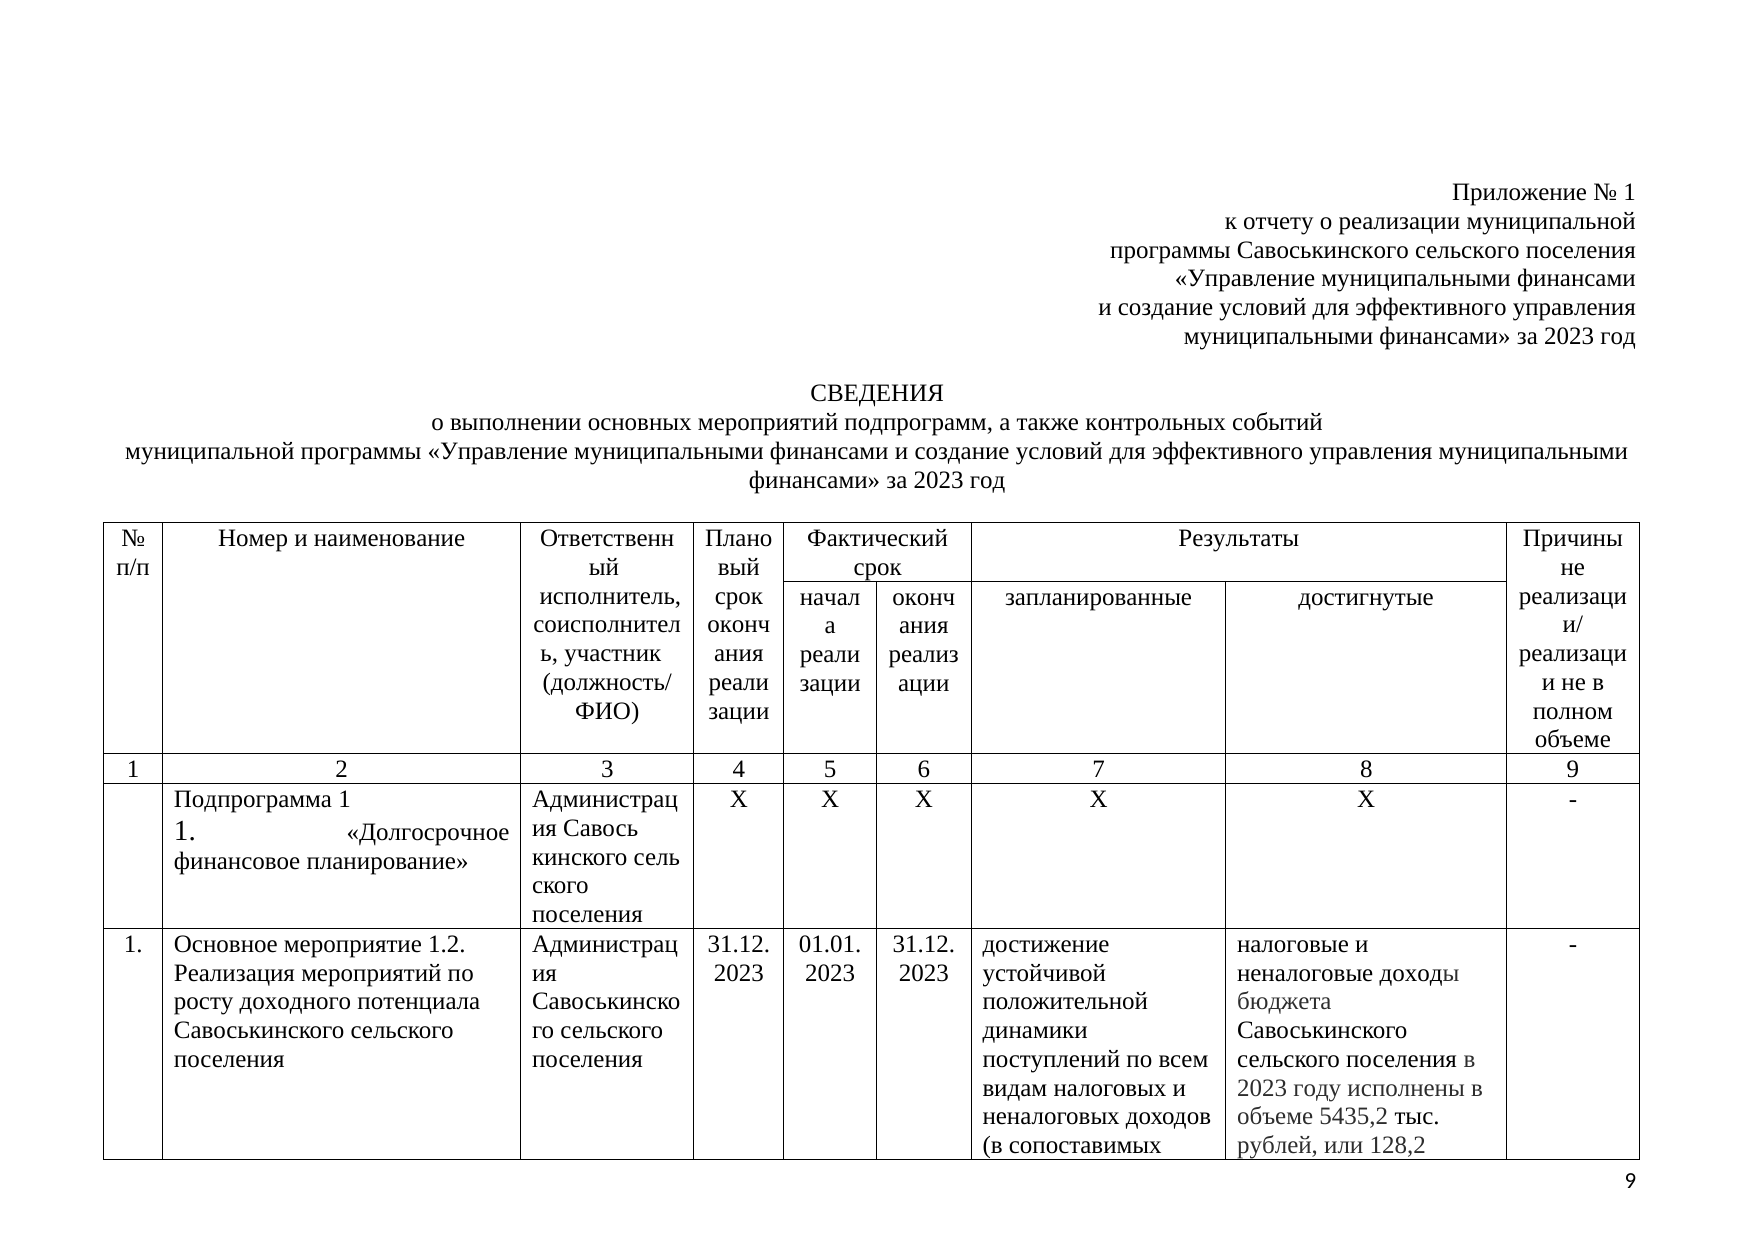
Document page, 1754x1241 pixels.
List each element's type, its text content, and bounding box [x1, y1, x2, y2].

text муниципальной программы «Управление муниципальными финансами и создание условий для эффективного управления муниципальными финансами» за 2023 год [118, 436, 1636, 493]
table_cell Подпрограмма 1 «Долгосрочное финансовое планирование» [163, 784, 520, 928]
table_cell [521, 929, 693, 1159]
table_cell Х [1226, 784, 1506, 928]
text муниципальными финансами» за 2023 год [118, 321, 1636, 350]
table_header Причины не реализации/ реализации не в полном объеме [1507, 523, 1639, 753]
text к отчету о реализации муниципальной [118, 206, 1636, 235]
text Приложение № 1 [118, 177, 1636, 206]
table_header Ответственный исполнитель, соисполнитель, участник (должность/ ФИО) [521, 523, 693, 753]
table_cell 31.12.2023 [877, 929, 971, 1159]
table_cell начала реализации [784, 582, 876, 753]
table_header № п/п [104, 523, 162, 753]
text и создание условий для эффективного управления [118, 292, 1636, 321]
table_cell 31.12.2023 [694, 929, 783, 1159]
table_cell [972, 929, 1225, 1159]
text о выполнении основных мероприятий подпрограмм, а также контрольных событий [118, 407, 1636, 436]
table_cell Х [784, 784, 876, 928]
text СВЕДЕНИЯ [118, 378, 1636, 407]
table_cell 2 [163, 754, 520, 783]
table_cell окончания реализации [877, 582, 971, 753]
text программы Савоськинского сельского поселения [118, 235, 1636, 263]
table_cell - [1507, 929, 1639, 1159]
table_cell 6 [877, 754, 971, 783]
table_header Номер и наименование [163, 523, 520, 753]
table_cell достигнутые [1226, 582, 1506, 753]
table_cell 1. [104, 929, 162, 1159]
table_cell Х [877, 784, 971, 928]
table_cell - [1507, 784, 1639, 928]
table_header Фактический срок [784, 523, 971, 581]
table_cell 8 [1226, 754, 1506, 783]
table_cell 7 [972, 754, 1225, 783]
table_cell 5 [784, 754, 876, 783]
table_header Результаты [972, 523, 1506, 581]
table_header Плановый срок окончания реализации [694, 523, 783, 753]
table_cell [163, 929, 520, 1159]
table_cell 01.01.2023 [784, 929, 876, 1159]
table_cell 1 [104, 754, 162, 783]
table_cell 9 [1507, 754, 1639, 783]
table_cell Администрация Савось кинского сель ского поселения [521, 784, 693, 928]
table_cell запланированные [972, 582, 1225, 753]
table_cell Х [694, 784, 783, 928]
table_cell 3 [521, 754, 693, 783]
text «Управление муниципальными финансами [118, 263, 1636, 292]
table_cell [104, 784, 162, 928]
table_cell Х [972, 784, 1225, 928]
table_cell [1226, 929, 1506, 1159]
table_cell 4 [694, 754, 783, 783]
